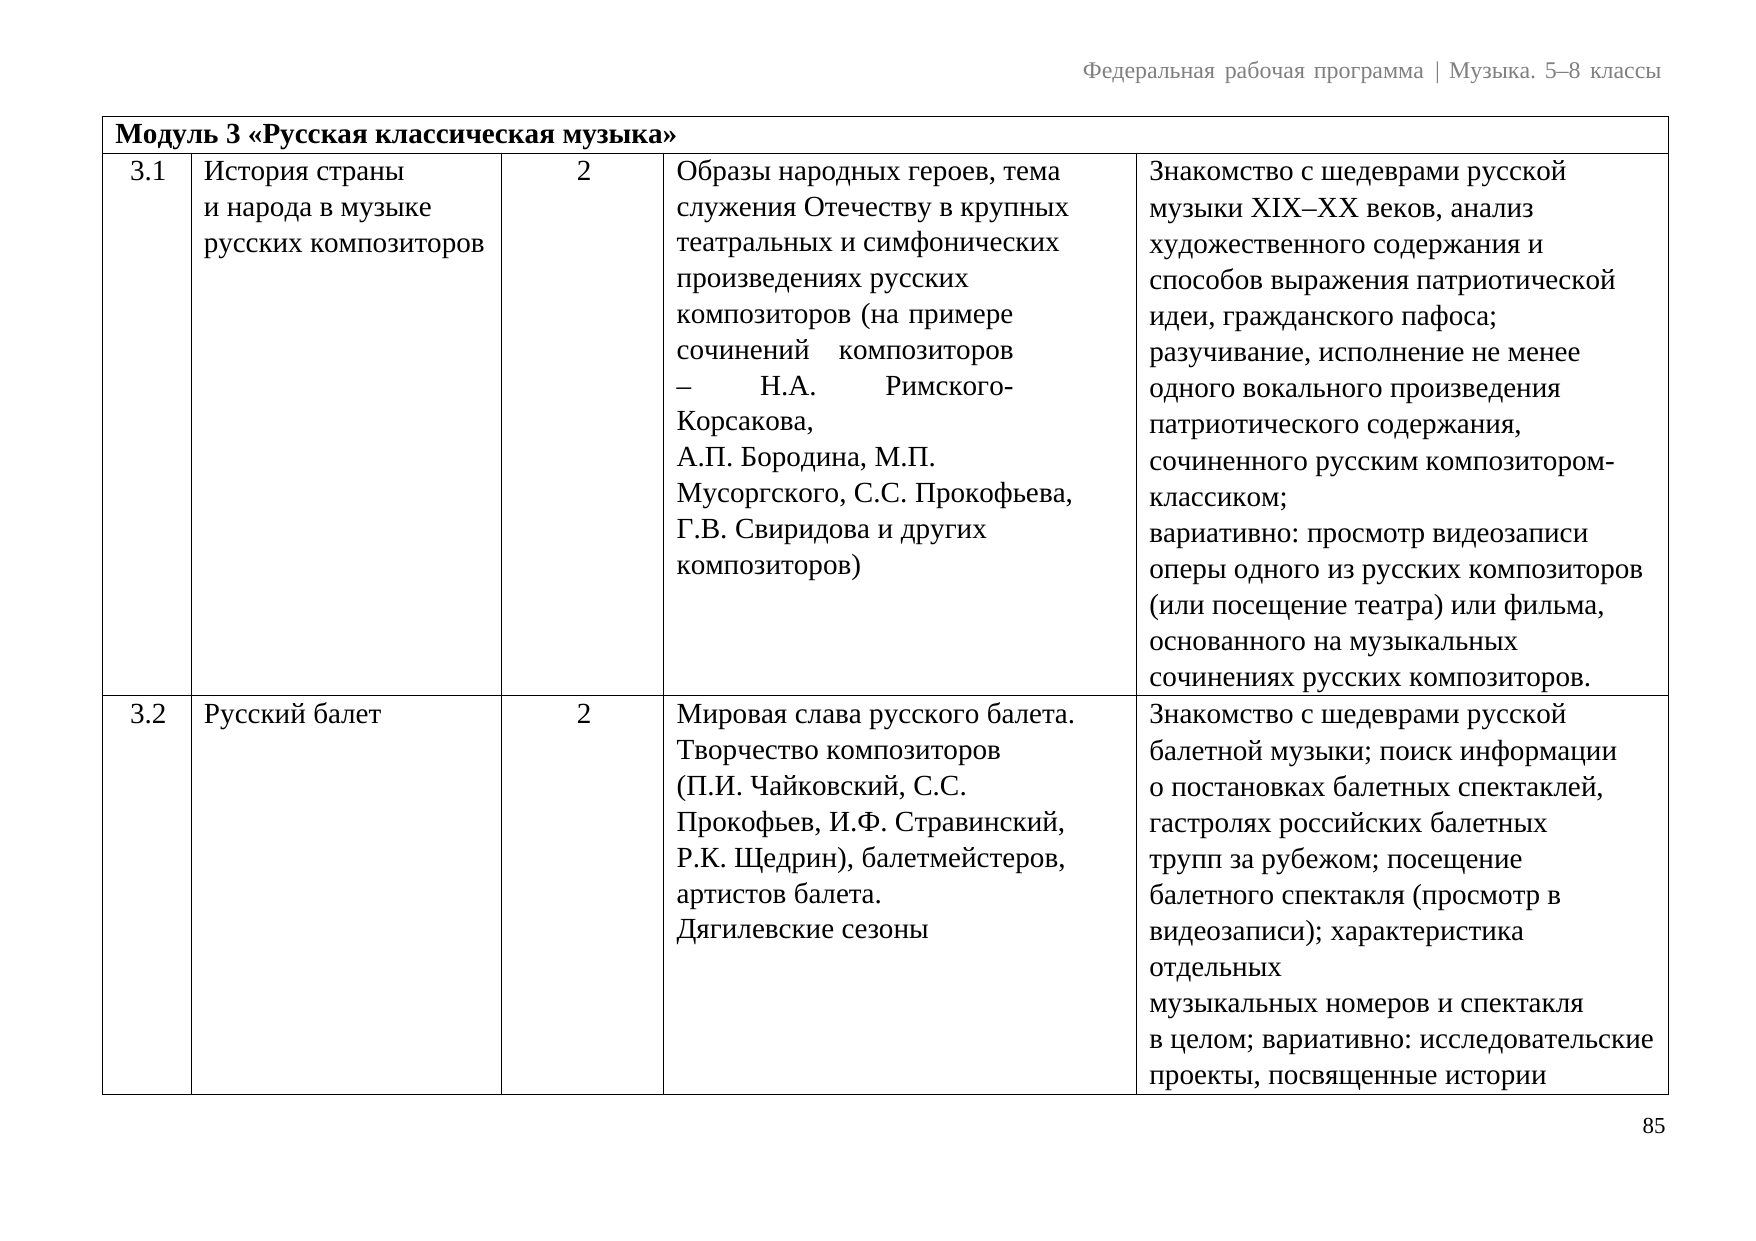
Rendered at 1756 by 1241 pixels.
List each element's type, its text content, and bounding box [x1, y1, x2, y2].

table_cell 2 [502, 154, 663, 695]
table_cell 2 [502, 696, 663, 1094]
table_cell 3.1 [103, 154, 191, 695]
table_cell Знакомство с шедеврами русской музыки XIX–XX веков, анализ художественного содержания и способов выражения патриотической идеи, гражданского пафоса; разучивание, исполнение не менее одного вокального произведения патриотического содержания, сочиненного русским композитором- классиком; вариативно: просмотр видеозаписи оперы одного из русских композиторов (или посещение театра) или фильма, основанного на музыкальных сочинениях русских композиторов. [1137, 154, 1668, 695]
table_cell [1137, 696, 1668, 1094]
table_cell История страны и народа в музыке русских композиторов [192, 154, 501, 695]
table_cell 3.2 [103, 696, 191, 1094]
table_cell Русский балет [192, 696, 501, 1094]
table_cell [664, 696, 1136, 1094]
table_cell Образы народных героев, тема служения Отечеству в крупных театральных и симфонических произведениях русских композиторов (на примере сочинений композиторов – Н.А. Римского-Корсакова, А.П. Бородина, М.П. Мусоргского, С.С. Прокофьева, Г.В. Свиридова и других композиторов) [664, 154, 1136, 695]
table_header Модуль 3 «Русская классическая музыка» [103, 117, 1668, 152]
